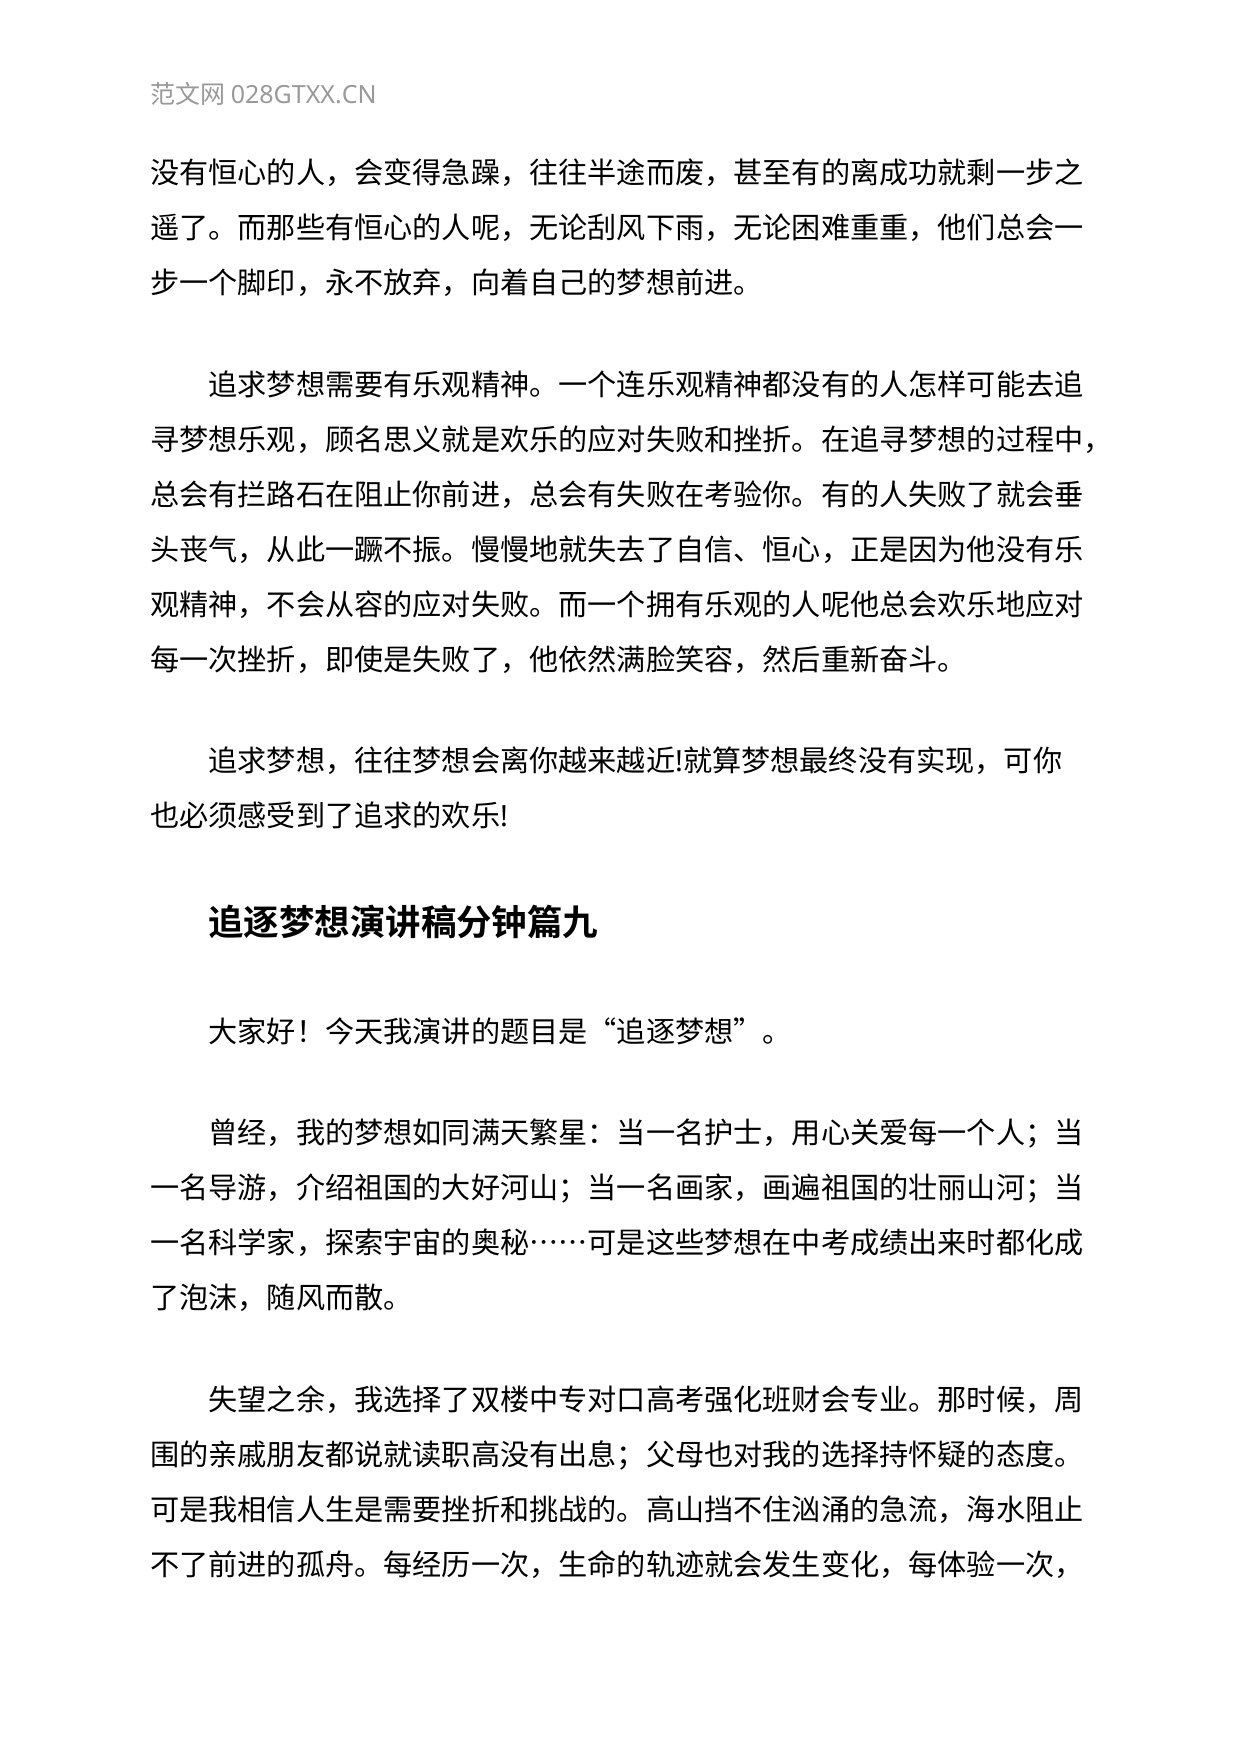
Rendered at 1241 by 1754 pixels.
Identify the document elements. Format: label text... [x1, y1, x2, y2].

text 曾经，我的梦想如同满天繁星：当一名护士，用心关爱每一个人；当一名导游，介绍祖国的大好河山；当一名画家，画遍祖国的壮丽山河；当一名科学家，探索宇宙的奥秘……可是这些梦想在中考成绩出来时都化成了泡沫，随风而散。 [150, 1110, 1090, 1317]
text 大家好！今天我演讲的题目是“追逐梦想”。 [150, 1008, 1090, 1051]
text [150, 150, 1090, 302]
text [150, 1376, 1090, 1583]
text 追求梦想需要有乐观精神。一个连乐观精神都没有的人怎样可能去追寻梦想乐观，顾名思义就是欢乐的应对失败和挫折。在追寻梦想的过程中，总会有拦路石在阻止你前进，总会有失败在考验你。有的人失败了就会垂头丧气，从此一蹶不振。慢慢地就失去了自信、恒心，正是因为他没有乐观精神，不会从容的应对失败。而一个拥有乐观的人呢他总会欢乐地应对每一次挫折，即使是失败了，他依然满脸笑容，然后重新奋斗。 [150, 362, 1090, 678]
text 追求梦想，往往梦想会离你越来越近!就算梦想最终没有实现，可你也必须感受到了追求的欢乐! [150, 738, 1090, 835]
text 追逐梦想演讲稿分钟篇九 [150, 895, 1090, 946]
